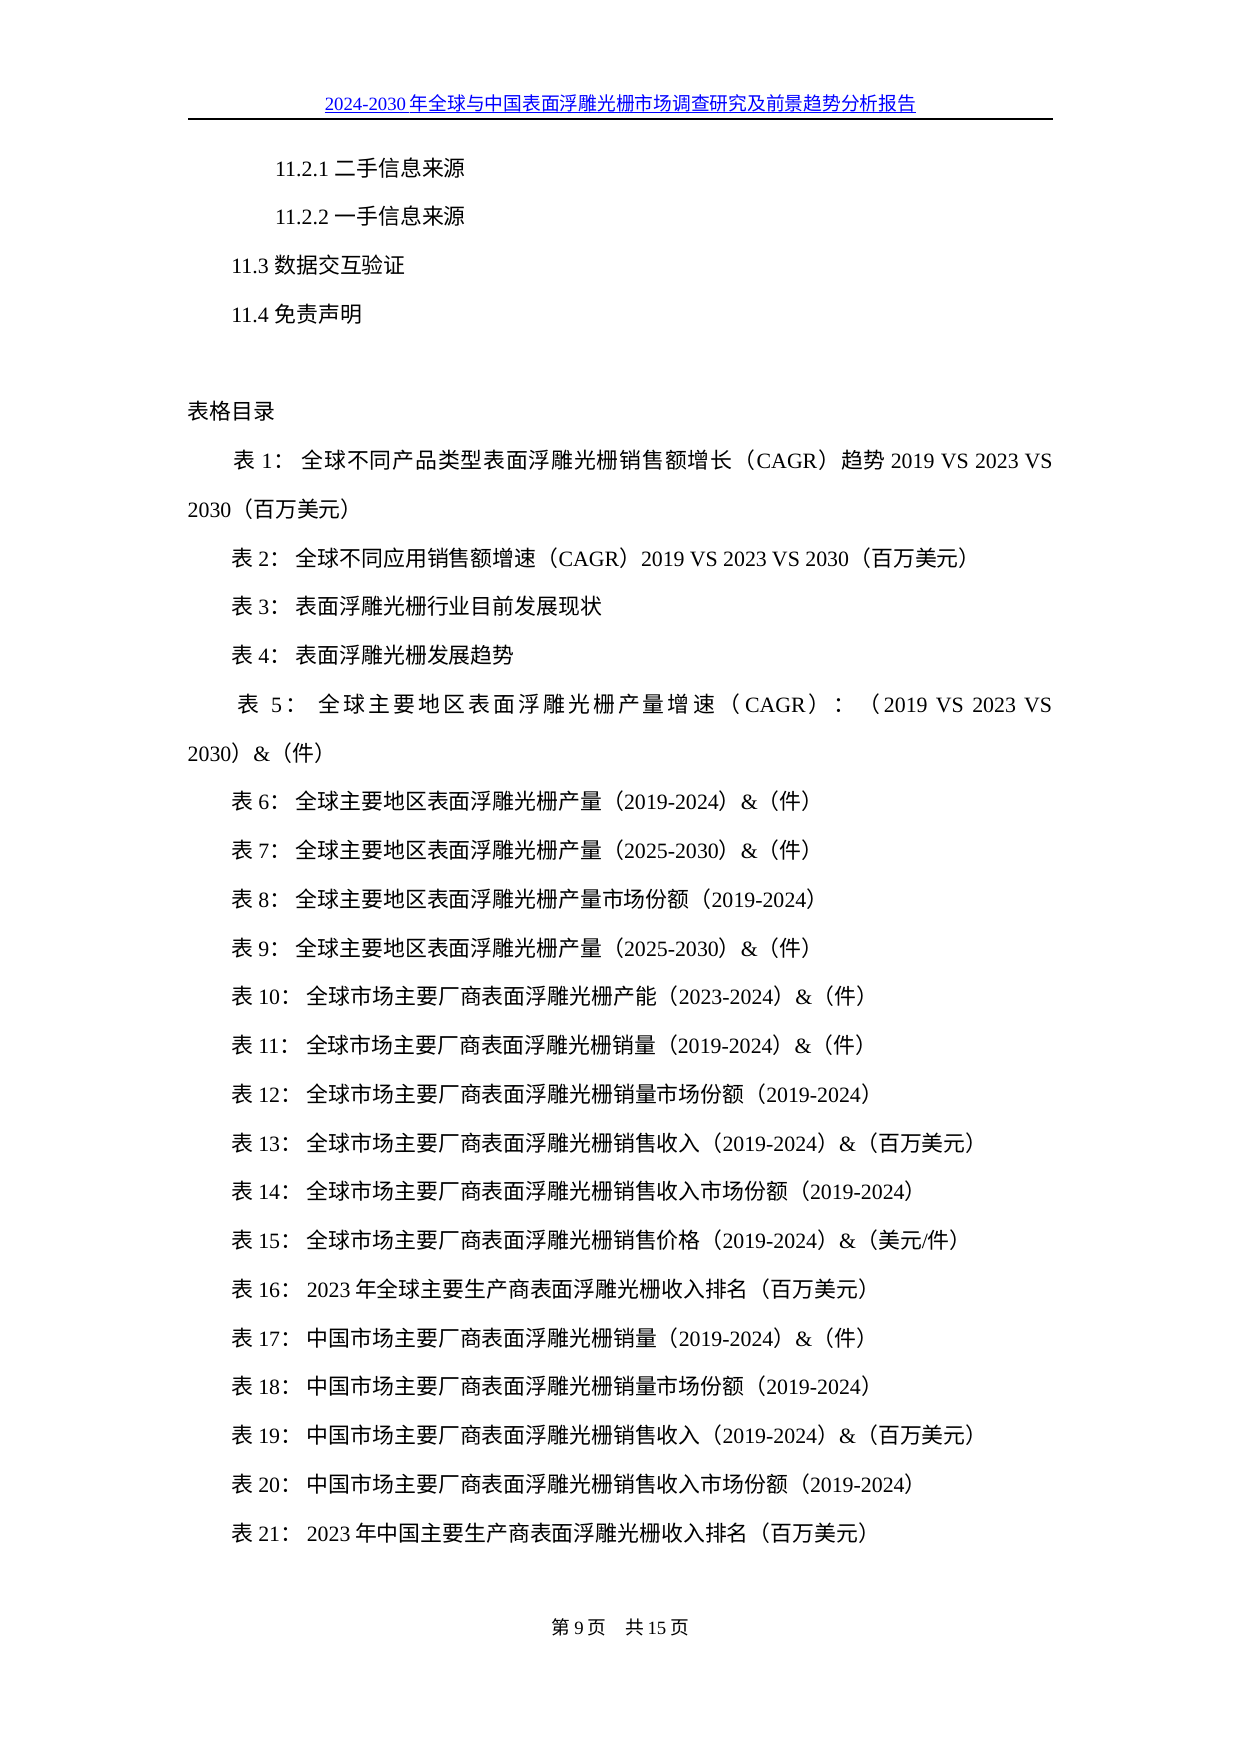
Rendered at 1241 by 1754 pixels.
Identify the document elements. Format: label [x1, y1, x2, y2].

text [187, 150, 1053, 1548]
